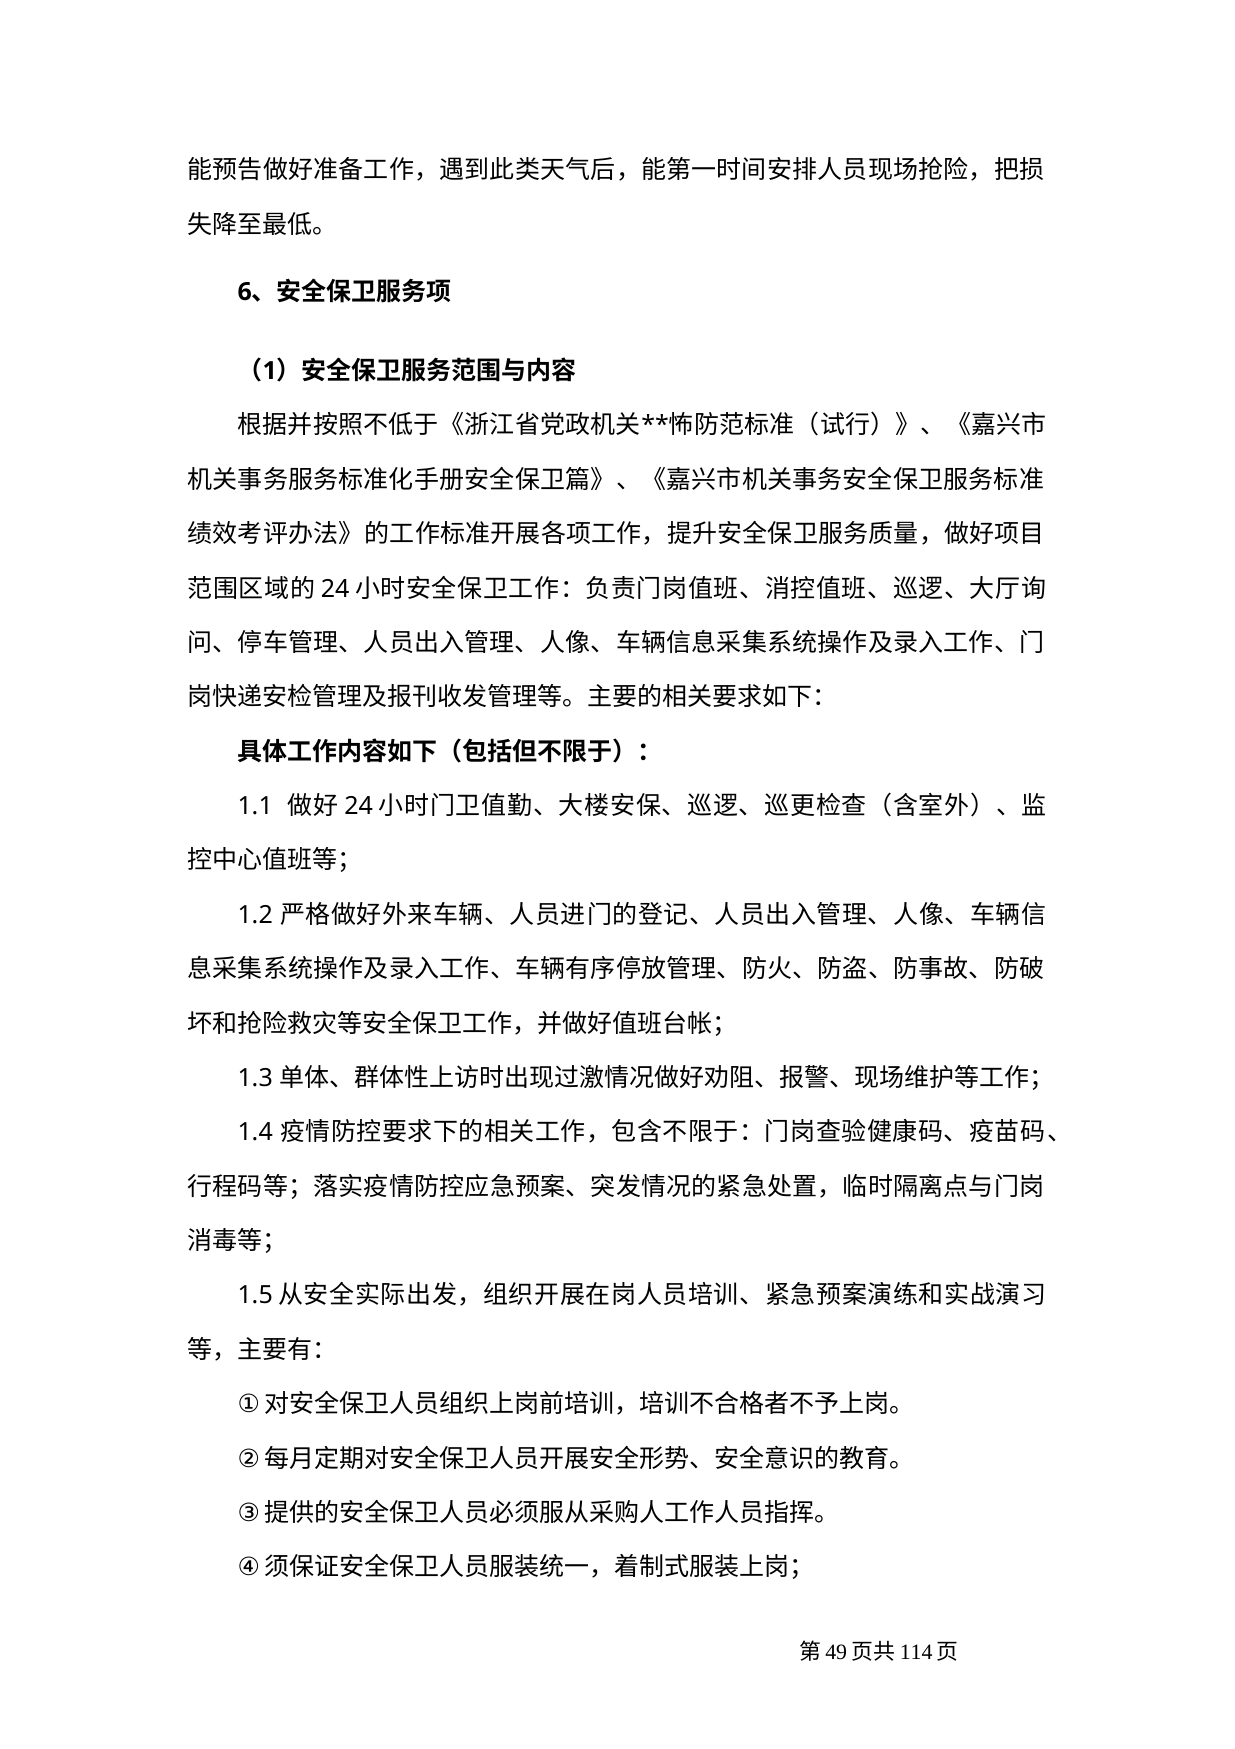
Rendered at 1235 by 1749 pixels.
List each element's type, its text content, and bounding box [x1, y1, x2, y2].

text 1.1 做好24小时门卫值勤、大楼安保、巡逻、巡更检查（含室外）、监控中心值班等； [187, 786, 1047, 876]
text 6、安全保卫服务项 [187, 271, 1047, 307]
text ③提供的安全保卫人员必须服从采购人工作人员指挥。 [187, 1492, 1047, 1529]
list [187, 150, 1047, 241]
text 1.3 单体、群体性上访时出现过激情况做好劝阻、报警、现场维护等工作； [187, 1057, 1047, 1094]
text ①对安全保卫人员组织上岗前培训，培训不合格者不予上岗。 [187, 1384, 1047, 1420]
text （1）安全保卫服务范围与内容 [187, 351, 1047, 387]
text 1.2 严格做好外来车辆、人员进门的登记、人员出入管理、人像、车辆信息采集系统操作及录入工作、车辆有序停放管理、防火、防盗、防事故、防破坏和抢险救灾等安全保卫工作，并做好值班台帐； [187, 894, 1047, 1039]
text 1.4 疫情防控要求下的相关工作，包含不限于：门岗查验健康码、疫苗码、行程码等；落实疫情防控应急预案、突发情况的紧急处置，临时隔离点与门岗消毒等； [187, 1112, 1047, 1257]
text ④须保证安全保卫人员服装统一，着制式服装上岗； [187, 1547, 1047, 1583]
text 根据并按照不低于《浙江省党政机关**怖防范标准（试行）》、《嘉兴市机关事务服务标准化手册安全保卫篇》、《嘉兴市机关事务安全保卫服务标准绩效考评办法》的工作标准开展各项工作，提升安全保卫服务质量，做好项目范围区域的24小时安全保卫工作：负责门岗值班、消控值班、巡逻、大厅询问、停车管理、人员出入管理、人像、车辆信息采集系统操作及录入工作、门岗快递安检管理及报刊收发管理等。主要的相关要求如下： [187, 405, 1047, 713]
text ②每月定期对安全保卫人员开展安全形势、安全意识的教育。 [187, 1438, 1047, 1474]
text 1.5从安全实际出发，组织开展在岗人员培训、紧急预案演练和实战演习等，主要有： [187, 1275, 1047, 1366]
text 具体工作内容如下（包括但不限于）： [187, 731, 1047, 767]
